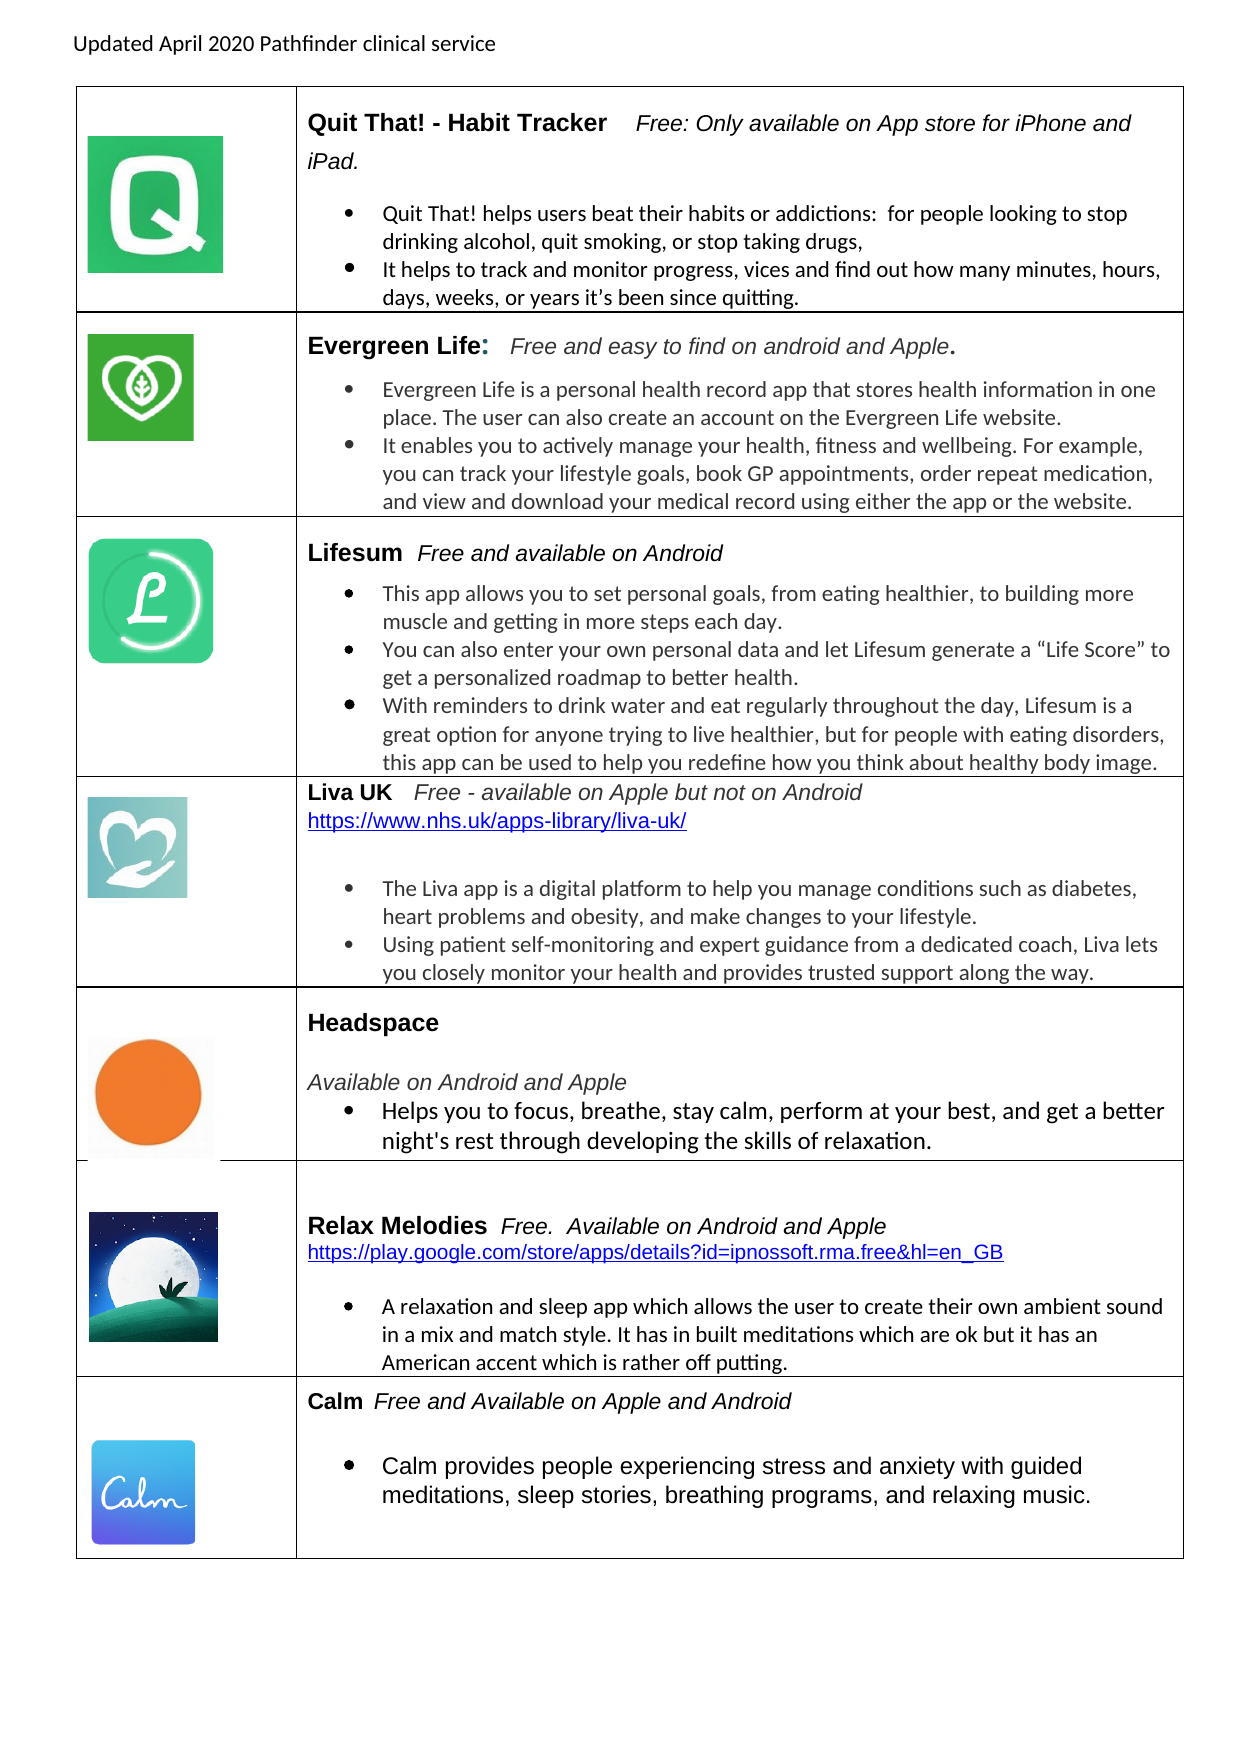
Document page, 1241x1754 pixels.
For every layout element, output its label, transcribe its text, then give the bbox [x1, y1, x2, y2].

table_cell [77, 988, 296, 1160]
table_header Quit That! - Habit Tracker Free: Only available on App store for iPhone and iPad. Quit That! helps users beat their habits or addictions: for people looking to stop drinking alcohol, quit smoking, or stop taking drugs, It helps to track and monitor progress, vices and find out how many minutes, hours, days, weeks, or years it’s been since quitting. [297, 87, 1183, 311]
picture [87, 1427, 196, 1558]
table_cell Liva UK Free - available on Apple but not on Android https://www.nhs.uk/apps-library/liva-uk/ The Liva app is a digital platform to help you manage conditions such as diabetes, heart problems and obesity, and make changes to your lifestyle. Using patient self-monitoring and expert guidance from a dedicated coach, Liva lets you closely monitor your health and provides trusted support along the way. [297, 777, 1183, 986]
table_header [77, 87, 296, 311]
picture [87, 136, 224, 273]
table_cell Lifesum Free and available on Android This app allows you to set personal goals, from eating healthier, to building more muscle and getting in more steps each day. You can also enter your own personal data and let Lifesum generate a “Life Score” to get a personalized roadmap to better health. With reminders to drink water and eat regularly throughout the day, Lifesum is a great option for anyone trying to live healthier, but for people with eating disorders, this app can be used to help you redefine how you think about healthy body image. [297, 517, 1183, 776]
table_cell Calm Free and Available on Apple and Android Calm provides people experiencing stress and anxiety with guided meditations, sleep stories, breathing programs, and relaxing music. [297, 1377, 1183, 1558]
picture [87, 1037, 221, 1161]
picture [87, 333, 194, 441]
table_cell [77, 517, 296, 776]
picture [87, 797, 188, 898]
table_cell Headspace Available on Android and Apple Helps you to focus, breathe, stay calm, perform at your best, and get a better night's rest through developing the skills of relaxation. [297, 988, 1183, 1160]
table_cell Relax Melodies Free. Available on Android and Apple https://play.google.com/store/apps/details?id=ipnossoft.rma.free&hl=en_GB A relaxation and sleep app which allows the user to create their own ambient sound in a mix and match style. It has in built meditations which are ok but it has an American accent which is rather off putting. [297, 1161, 1183, 1376]
table_cell [77, 777, 296, 986]
table_cell [77, 1161, 296, 1376]
table_cell Evergreen Life: Free and easy to find on android and Apple. Evergreen Life is a personal health record app that stores health information in one place. The user can also create an account on the Evergreen Life website. It enables you to actively manage your health, fitness and wellbeing. For example, you can track your lifestyle goals, book GP appointments, order repeat medication, and view and download your medical record using either the app or the website. [297, 313, 1183, 516]
picture [87, 1211, 218, 1342]
table_cell [77, 1377, 296, 1558]
table_cell [77, 313, 296, 516]
picture [87, 537, 214, 664]
